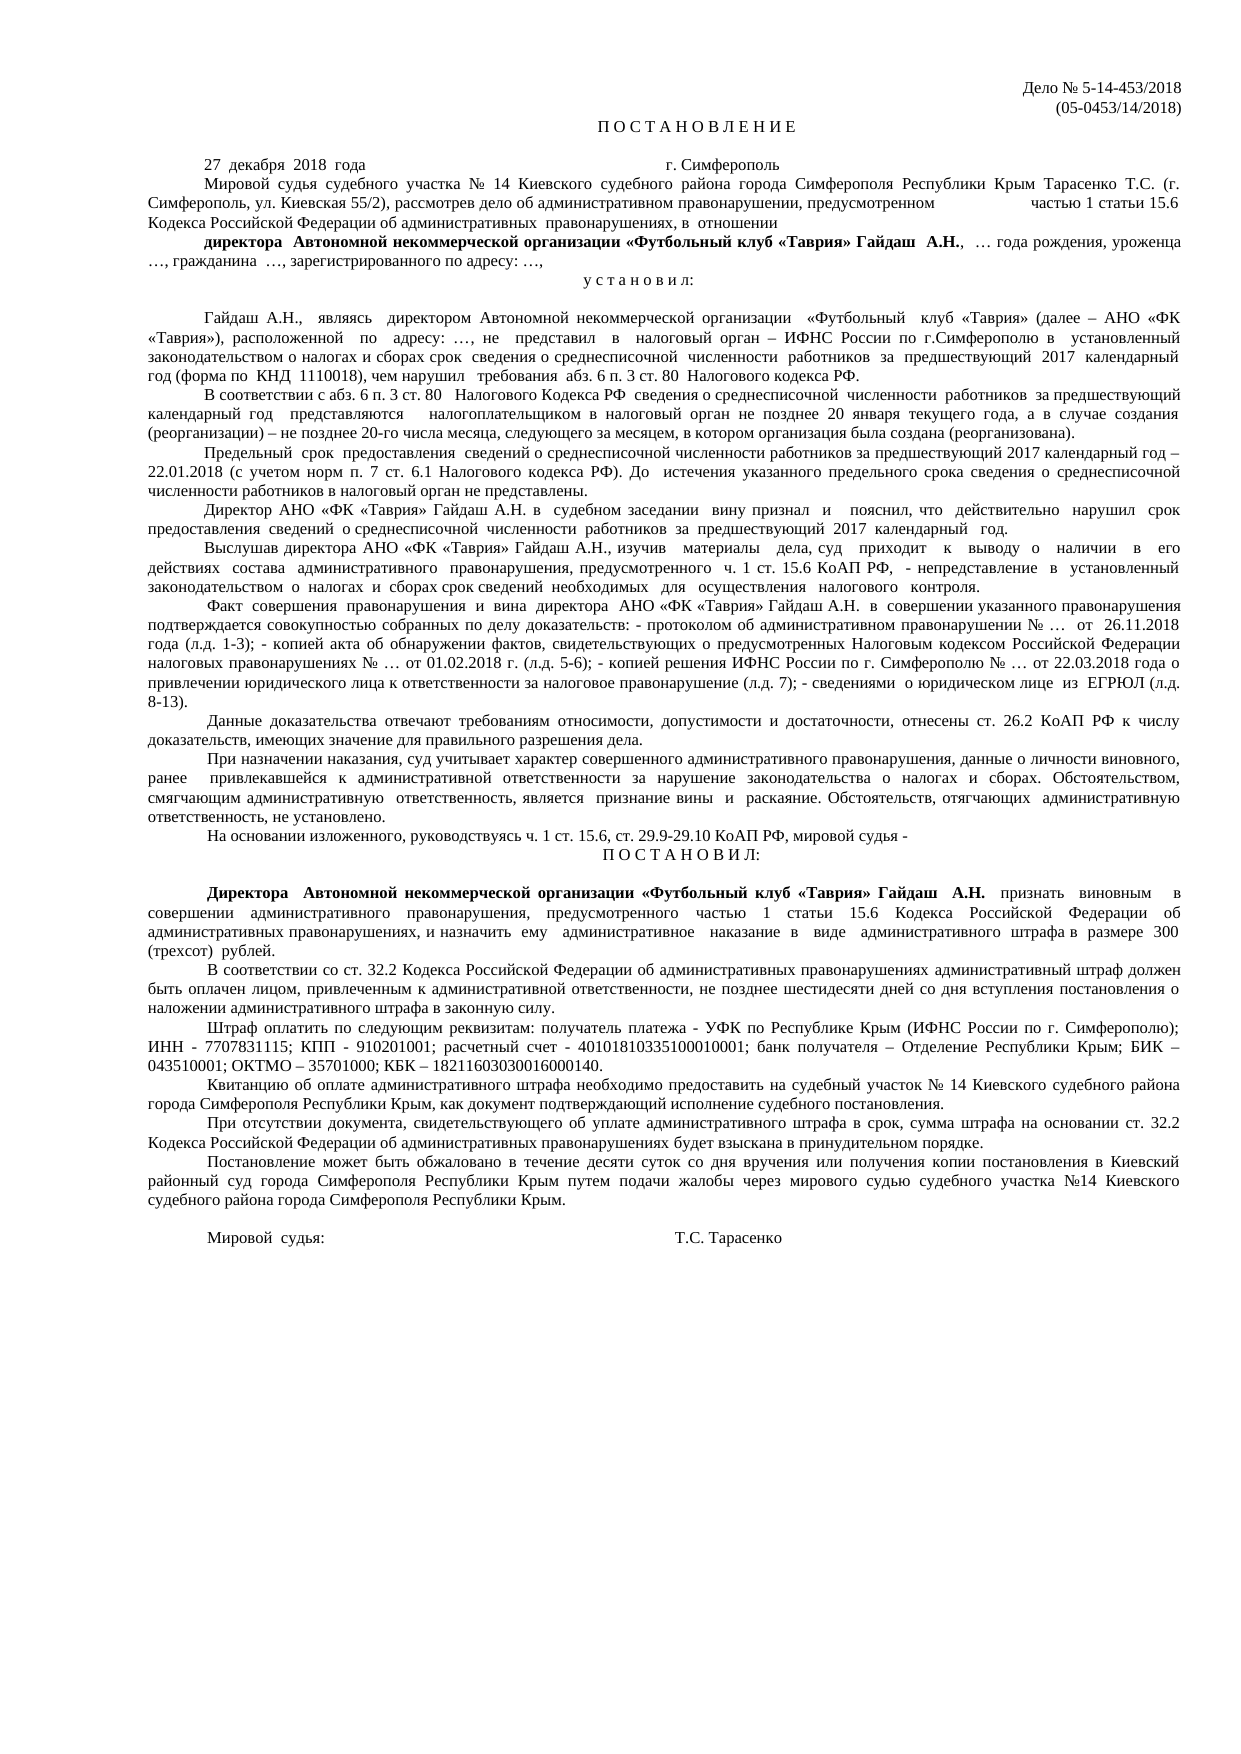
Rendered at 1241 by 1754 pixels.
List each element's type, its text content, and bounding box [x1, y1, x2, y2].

text П О С Т А Н О В И Л: [148, 845, 1181, 864]
text Штраф оплатить по следующим реквизитам: получатель платежа - УФК по Республике Крым (ИФНС России по г. Симферополю); ИНН - 7707831115; КПП - 910201001; расчетный счет - 40101810335100010001; банк получателя – Отделение Республики Крым; БИК – 043510001; ОКТМО – 35701000; КБК – 18211603030016000140. [148, 1017, 1181, 1075]
text В соответствии со ст. 32.2 Кодекса Российской Федерации об административных правонарушениях административный штраф должен быть оплачен лицом, привлеченным к административной ответственности, не позднее шестидесяти дней со дня вступления постановления о наложении административного штрафа в законную силу. [148, 960, 1181, 1017]
text директора Автономной некоммерческой организации «Футбольный клуб «Таврия» Гайдаш А.Н., … года рождения, уроженца …, гражданина …, зарегистрированного по адресу: …, [148, 232, 1181, 270]
text 27 декабря 2018 года г. Симферополь [148, 155, 1181, 174]
text При назначении наказания, суд учитывает характер совершенного административного правонарушения, данные о личности виновного, ранее привлекавшейся к административной ответственности за нарушение законодательства о налогах и сборах. Обстоятельством, смягчающим административную ответственность, является признание вины и раскаяние. Обстоятельств, отягчающих административную ответственность, не установлено. [148, 749, 1181, 826]
text Мировой судья судебного участка № 14 Киевского судебного района города Симферополя Республики Крым Тарасенко Т.С. (г. Симферополь, ул. Киевская 55/2), рассмотрев дело об административном правонарушении, предусмотренном частью 1 статьи 15.6 Кодекса Российской Федерации об административных правонарушениях, в отношении [148, 174, 1181, 232]
title Дело № 5-14-453/2018 [811, 78, 1181, 97]
title (05-0453/14/2018) [89, 97, 1181, 117]
text Постановление может быть обжаловано в течение десяти суток со дня вручения или получения копии постановления в Киевский районный суд города Симферополя Республики Крым путем подачи жалобы через мирового судью судебного участка №14 Киевского судебного района города Симферополя Республики Крым. [148, 1152, 1181, 1209]
text На основании изложенного, руководствуясь ч. 1 ст. 15.6, ст. 29.9-29.10 КоАП РФ, мировой судья - [148, 826, 1181, 845]
title П О С Т А Н О В Л Е Н И Е [89, 117, 1181, 136]
text Директора Автономной некоммерческой организации «Футбольный клуб «Таврия» Гайдаш А.Н. признать виновным в совершении административного правонарушения, предусмотренного частью 1 статьи 15.6 Кодекса Российской Федерации об административных правонарушениях, и назначить ему административное наказание в виде административного штрафа в размере 300 (трехсот) рублей. [148, 883, 1181, 960]
text Директор АНО «ФК «Таврия» Гайдаш А.Н. в судебном заседании вину признал и пояснил, что действительно нарушил срок предоставления сведений о среднесписочной численности работников за предшествующий 2017 календарный год. [148, 500, 1181, 538]
text Выслушав директора АНО «ФК «Таврия» Гайдаш А.Н., изучив материалы дела, суд приходит к выводу о наличии в его действиях состава административного правонарушения, предусмотренного ч. 1 ст. 15.6 КоАП РФ, - непредставление в установленный законодательством о налогах и сборах срок сведений необходимых для осуществления налогового контроля. [148, 538, 1181, 596]
text Мировой судья: Т.С. Тарасенко [148, 1228, 1181, 1247]
text Данные доказательства отвечают требованиям относимости, допустимости и достаточности, отнесены ст. 26.2 КоАП РФ к числу доказательств, имеющих значение для правильного разрешения дела. [148, 711, 1181, 749]
text В соответствии с абз. 6 п. 3 ст. 80 Налогового Кодекса РФ сведения о среднесписочной численности работников за предшествующий календарный год представляются налогоплательщиком в налоговый орган не позднее 20 января текущего года, а в случае создания (реорганизации) – не позднее 20-го числа месяца, следующего за месяцем, в котором организация была создана (реорганизована). [148, 385, 1181, 442]
text Предельный срок предоставления сведений о среднесписочной численности работников за предшествующий 2017 календарный год – 22.01.2018 (с учетом норм п. 7 ст. 6.1 Налогового кодекса РФ). До истечения указанного предельного срока сведения о среднесписочной численности работников в налоговый орган не представлены. [148, 442, 1181, 500]
text у с т а н о в и л: [443, 270, 1181, 289]
text При отсутствии документа, свидетельствующего об уплате административного штрафа в срок, сумма штрафа на основании ст. 32.2 Кодекса Российской Федерации об административных правонарушениях будет взыскана в принудительном порядке. [148, 1113, 1181, 1152]
text Факт совершения правонарушения и вина директора АНО «ФК «Таврия» Гайдаш А.Н. в совершении указанного правонарушения подтверждается совокупностью собранных по делу доказательств: - протоколом об административном правонарушении № … от 26.11.2018 года (л.д. 1-3); - копией акта об обнаружении фактов, свидетельствующих о предусмотренных Налоговым кодексом Российской Федерации налоговых правонарушениях № … от 01.02.2018 г. (л.д. 5-6); - копией решения ИФНС России по г. Симферополю № … от 22.03.2018 года о привлечении юридического лица к ответственности за налоговое правонарушение (л.д. 7); - сведениями о юридическом лице из ЕГРЮЛ (л.д. 8-13). [148, 596, 1181, 711]
text Квитанцию об оплате административного штрафа необходимо предоставить на судебный участок № 14 Киевского судебного района города Симферополя Республики Крым, как документ подтверждающий исполнение судебного постановления. [148, 1075, 1181, 1113]
text Гайдаш А.Н., являясь директором Автономной некоммерческой организации «Футбольный клуб «Таврия» (далее – АНО «ФК «Таврия»), расположенной по адресу: …, не представил в налоговый орган – ИФНС России по г.Симферополю в установленный законодательством о налогах и сборах срок сведения о среднесписочной численности работников за предшествующий 2017 календарный год (форма по КНД 1110018), чем нарушил требования абз. 6 п. 3 ст. 80 Налогового кодекса РФ. [148, 308, 1181, 385]
